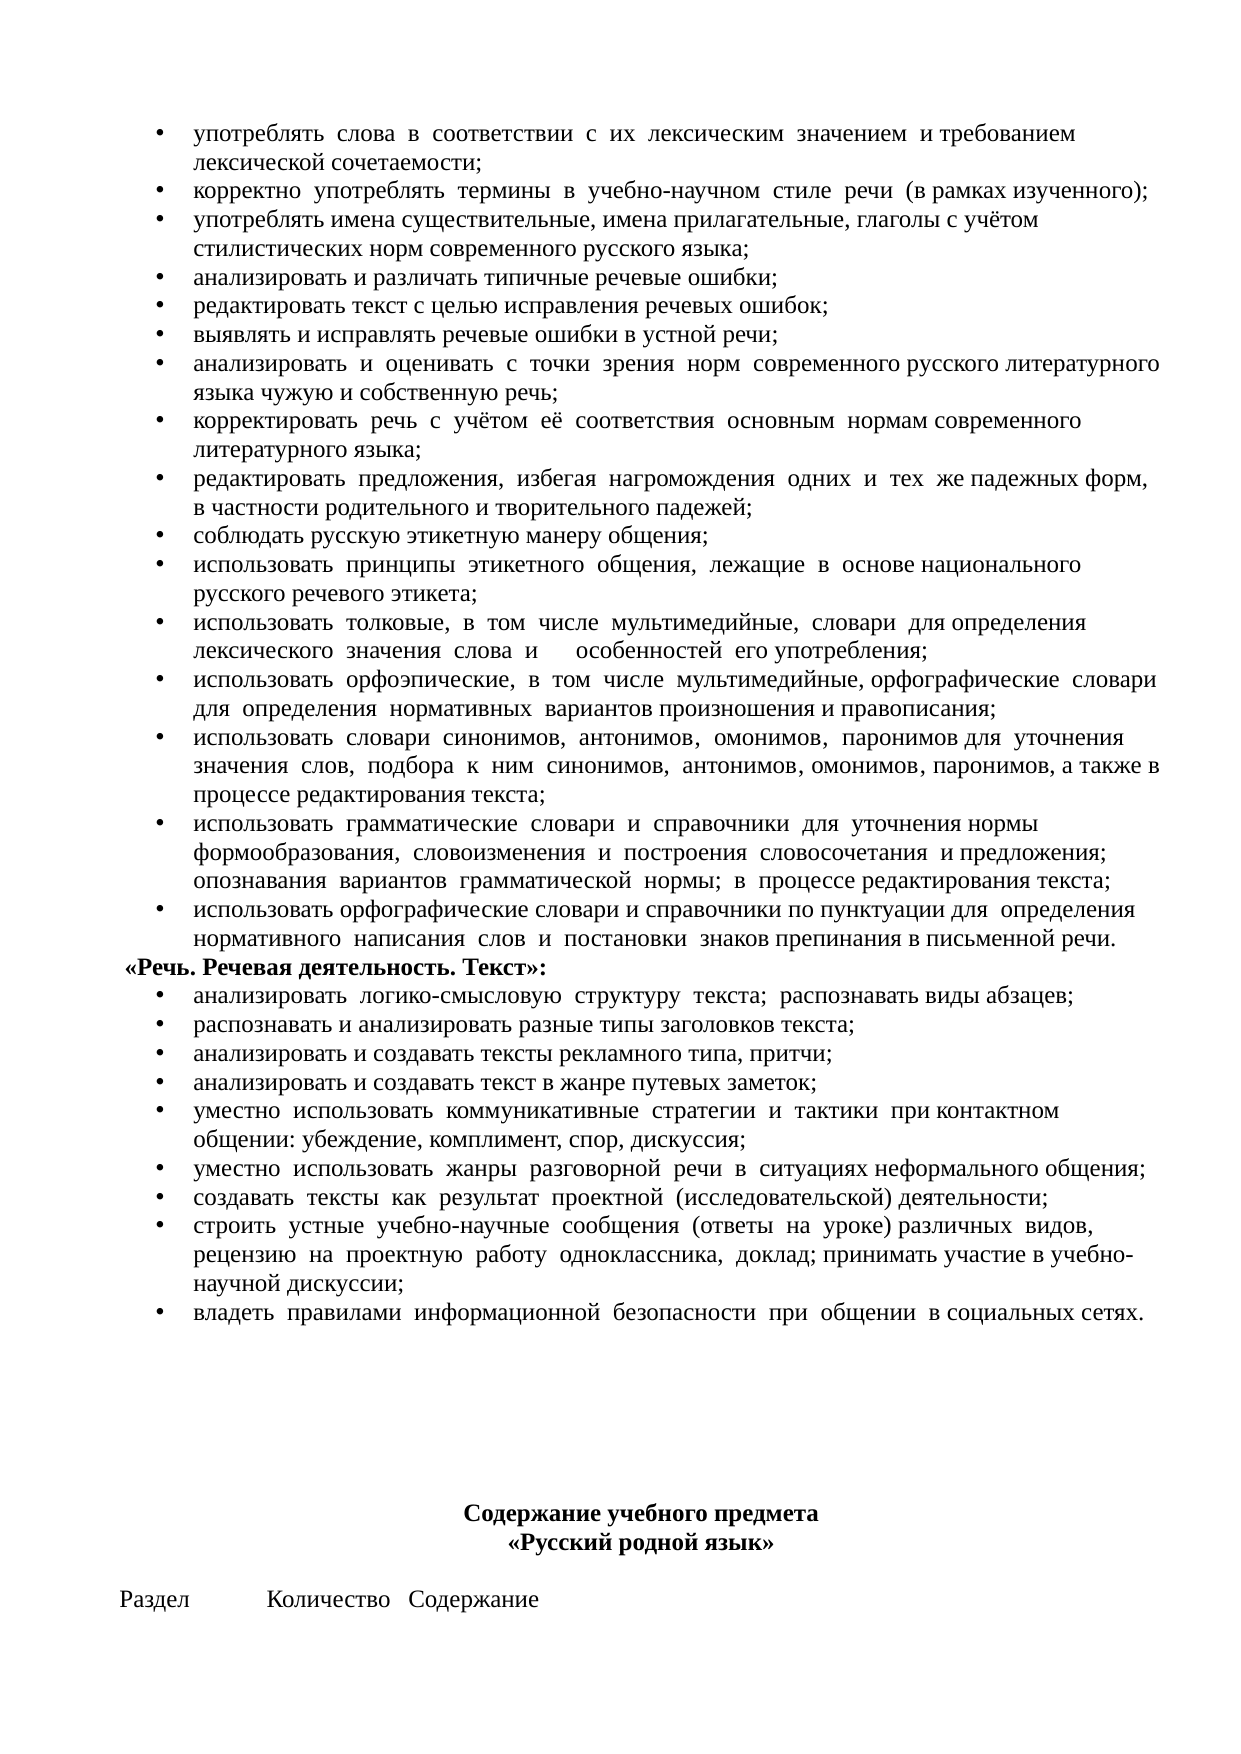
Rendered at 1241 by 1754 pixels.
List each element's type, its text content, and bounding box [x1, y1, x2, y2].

list использовать орфографические словари и справочники по пунктуации для определения нормативного написания слов и постановки знаков препинания в письменной речи. [156, 894, 1164, 952]
list употреблять слова в соответствии с их лексическим значением и требованием лексической сочетаемости; [156, 118, 1164, 176]
list корректировать речь с учётом её соответствия основным нормам современного литературного языка; [156, 406, 1164, 463]
table_header Количество часов [265, 1584, 407, 1613]
list корректно употреблять термины в учебно-научном стиле речи (в рамках изученного); [156, 176, 1164, 204]
list использовать принципы этикетного общения, лежащие в основе национального русского речевого этикета; [156, 549, 1164, 607]
text Содержание учебного предмета [118, 1498, 1164, 1527]
list анализировать логико-смысловую структуру текста; распознавать виды абзацев; [156, 981, 1164, 1009]
list анализировать и оценивать с точки зрения норм современного русского литературного языка чужую и собственную речь; [156, 348, 1164, 406]
list анализировать и создавать текст в жанре путевых заметок; [156, 1067, 1164, 1096]
list уместно использовать коммуникативные стратегии и тактики при контактном общении: убеждение, комплимент, спор, дискуссия; [156, 1096, 1164, 1153]
table_header Содержание [407, 1584, 1164, 1613]
list строить устные учебно-научные сообщения (ответы на уроке) различных видов, рецензию на проектную работу одноклассника, доклад; принимать участие в учебно-научной дискуссии; [156, 1211, 1164, 1297]
list соблюдать русскую этикетную манеру общения; [156, 521, 1164, 549]
table_header Раздел [118, 1584, 265, 1613]
list уместно использовать жанры разговорной речи в ситуациях неформального общения; [156, 1153, 1164, 1182]
list редактировать текст с целью исправления речевых ошибок; [156, 291, 1164, 319]
list создавать тексты как результат проектной (исследовательской) деятельности; [156, 1182, 1164, 1211]
list использовать грамматические словари и справочники для уточнения нормы формообразования, словоизменения и построения словосочетания и предложения; опознавания вариантов грамматической нормы; в процессе редактирования текста; [156, 808, 1164, 894]
list использовать словари синонимов, антонимов‚ омонимов‚ паронимов для уточнения значения слов, подбора к ним синонимов, антонимов‚ омонимов‚ паронимов, а также в процессе редактирования текста; [156, 722, 1164, 808]
list анализировать и создавать тексты рекламного типа, притчи; [156, 1038, 1164, 1067]
list анализировать и различать типичные речевые ошибки; [156, 262, 1164, 291]
text «Речь. Речевая деятельность. Текст»: [118, 952, 1164, 981]
list редактировать предложения, избегая нагромождения одних и тех же падежных форм, в частности родительного и творительного падежей; [156, 463, 1164, 521]
list владеть правилами информационной безопасности при общении в социальных сетях. [156, 1297, 1164, 1326]
list выявлять и исправлять речевые ошибки в устной речи; [156, 319, 1164, 348]
list распознавать и анализировать разные типы заголовков текста; [156, 1009, 1164, 1038]
list использовать орфоэпические, в том числе мультимедийные, орфографические словари для определения нормативных вариантов произношения и правописания; [156, 664, 1164, 722]
text «Русский родной язык» [118, 1527, 1164, 1556]
list использовать толковые, в том числе мультимедийные, словари для определения лексического значения слова и особенностей его употребления; [156, 607, 1164, 664]
list употреблять имена существительные, имена прилагательные, глаголы с учётом стилистических норм современного русского языка; [156, 204, 1164, 262]
